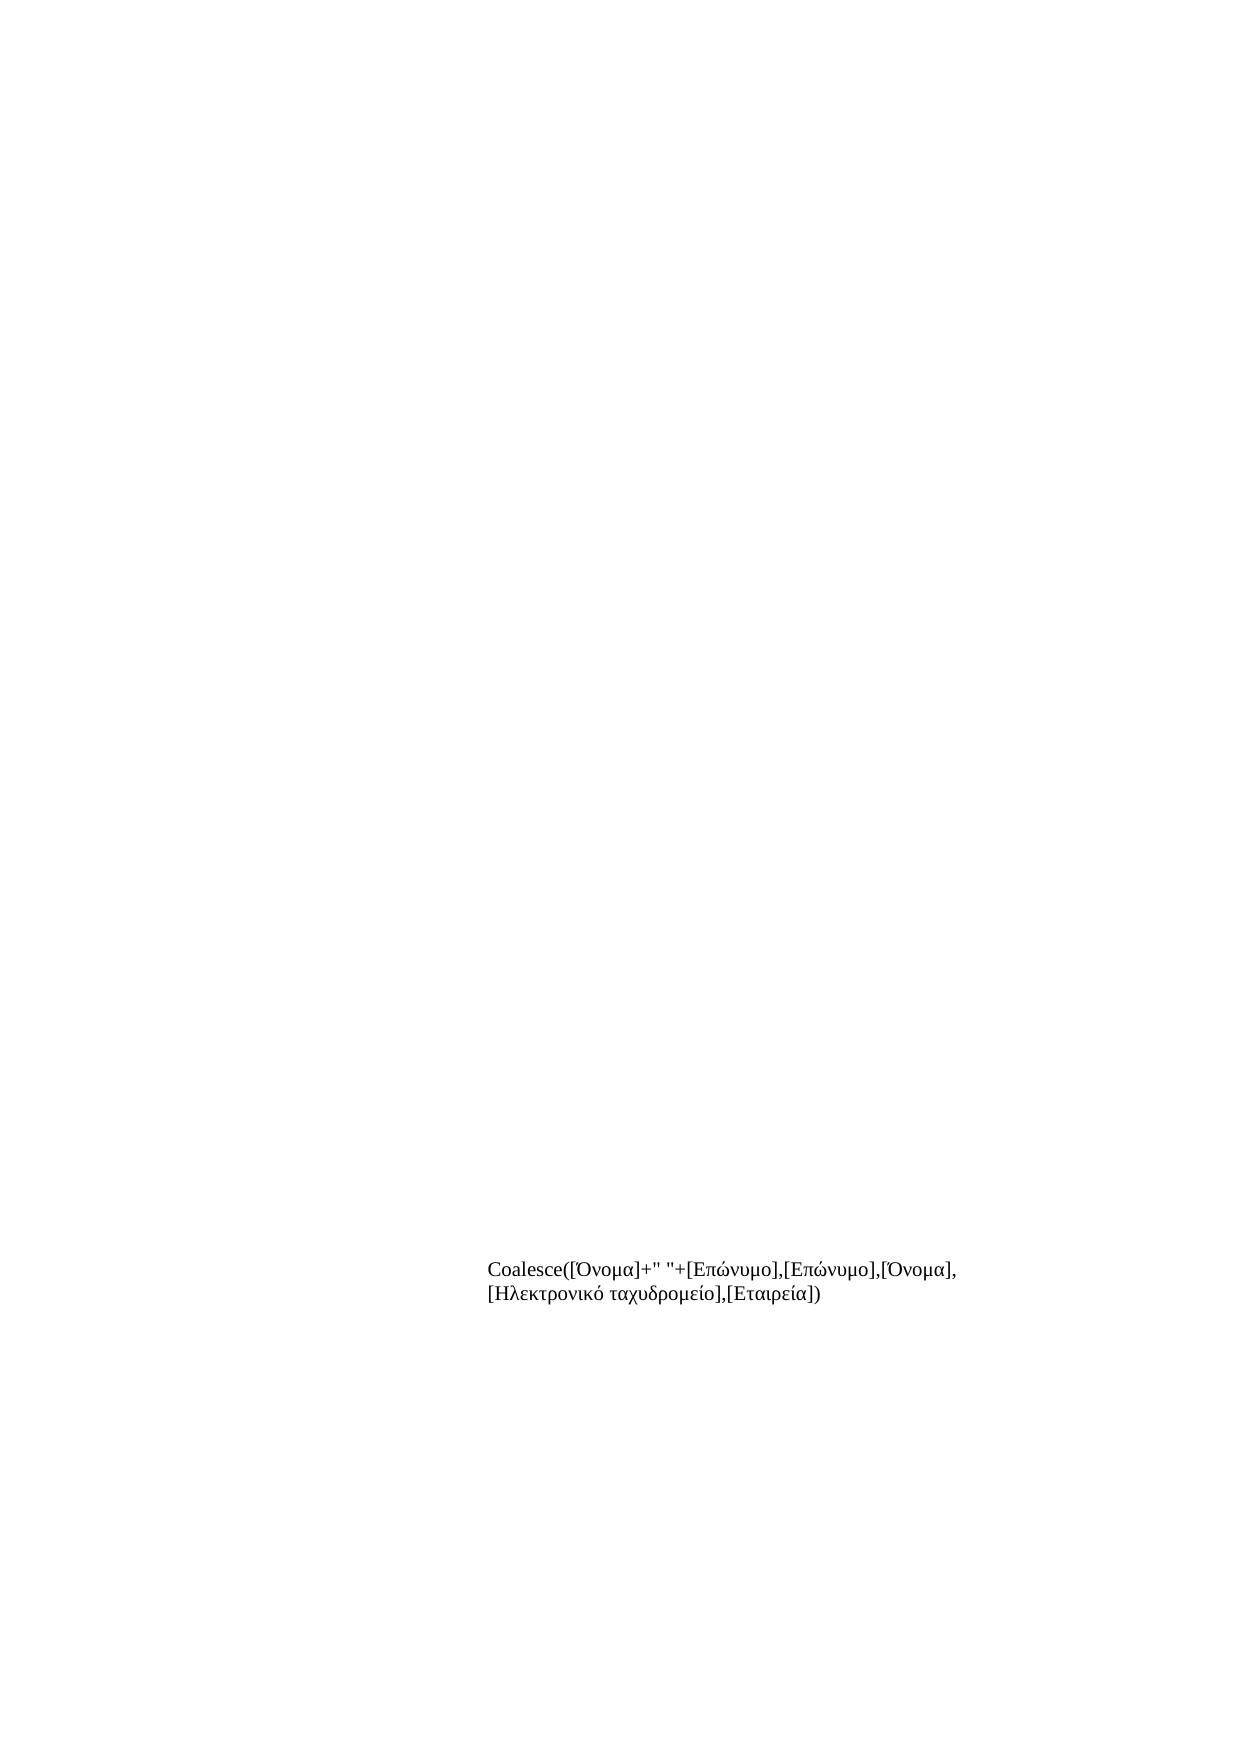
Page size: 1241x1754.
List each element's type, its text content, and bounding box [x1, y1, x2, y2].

text Coalesce([Όνομα]+" "+[Επώνυμο],[Επώνυμο],[Όνομα],[Ηλεκτρονικό ταχυδρομείο],[Εταιρεία]) [487, 1257, 1053, 1305]
